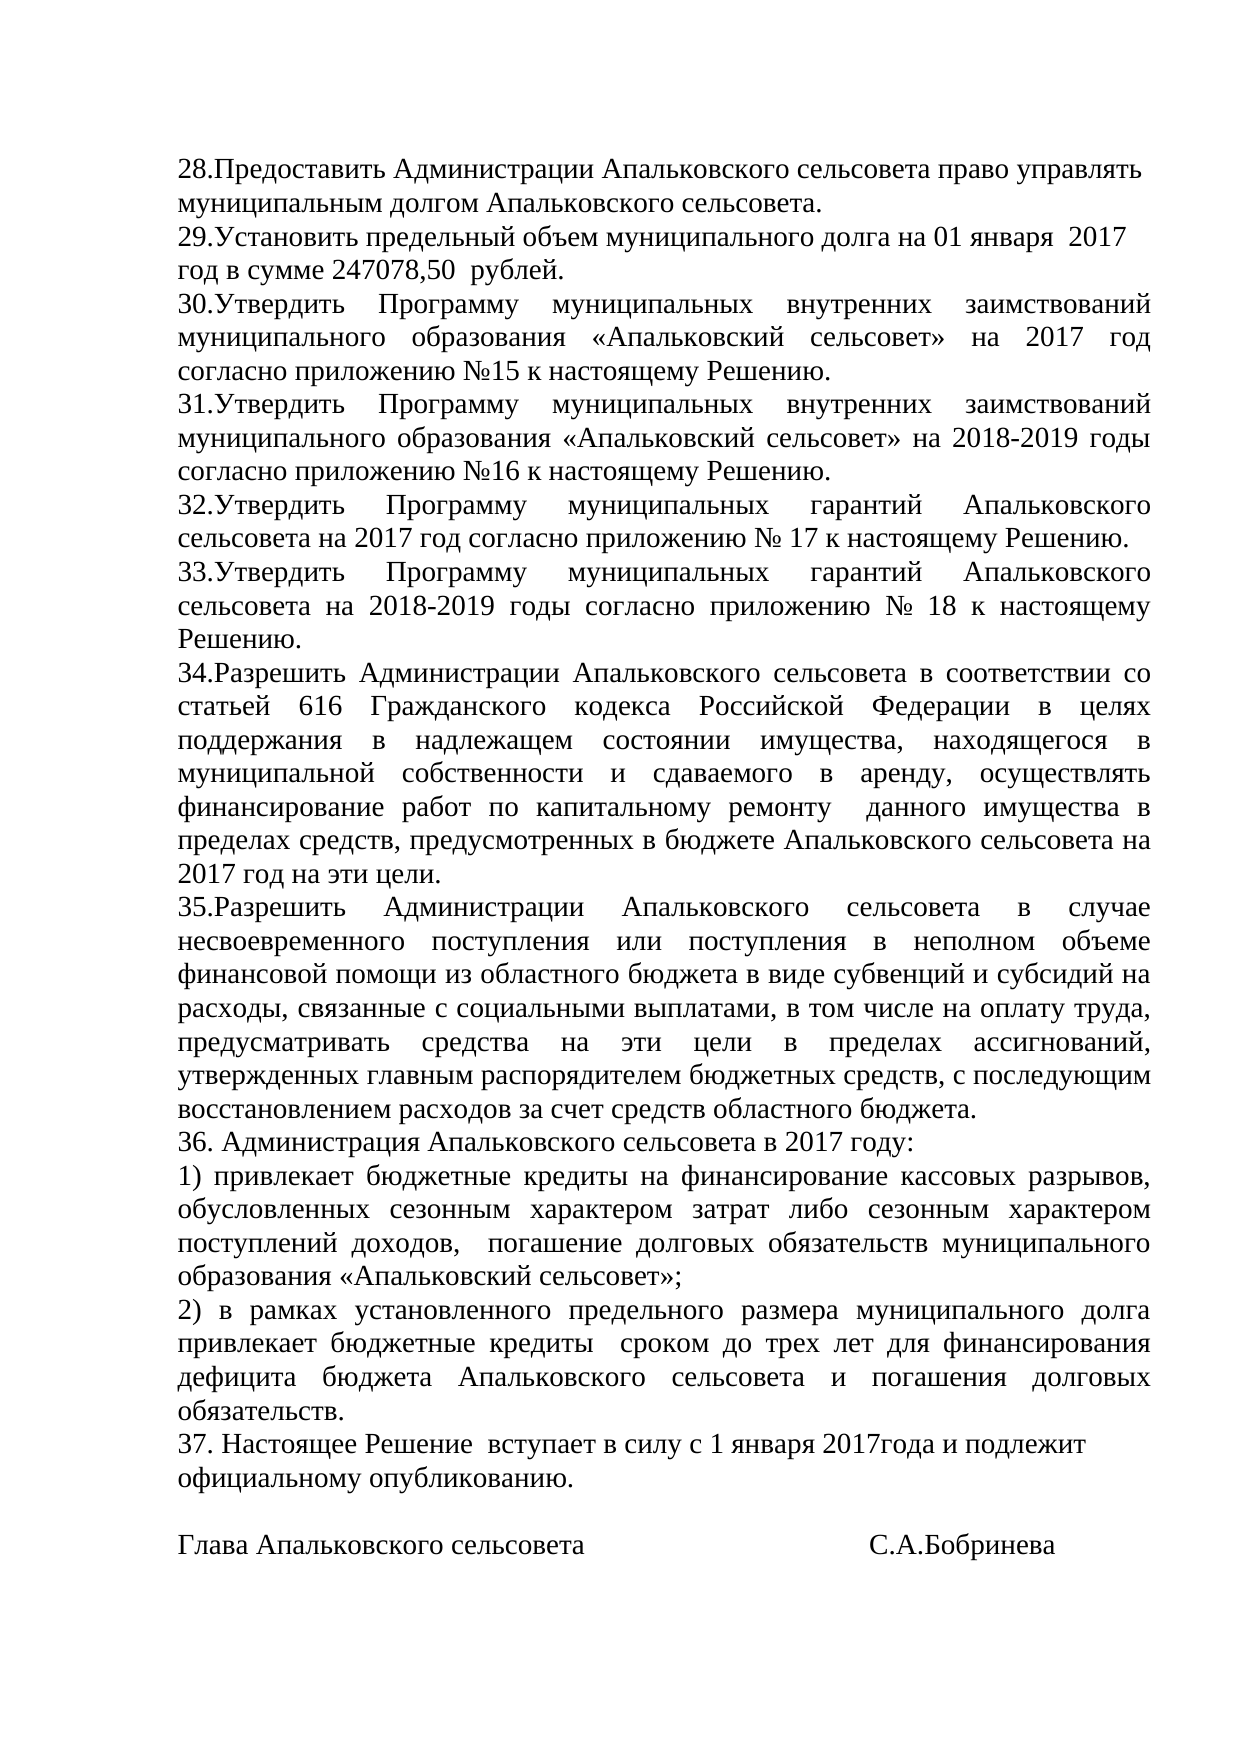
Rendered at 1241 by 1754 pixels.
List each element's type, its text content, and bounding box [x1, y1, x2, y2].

text 37. Настоящее Решение вступает в силу с 1 января 2017года и подлежит [177, 1426, 1152, 1460]
text 34.Разрешить Администрации Апальковского сельсовета в соответствии со статьей 616 Гражданского кодекса Российской Федерации в целях поддержания в надлежащем состоянии имущества, находящегося в муниципальной собственности и сдаваемого в аренду, осуществлять финансирование работ по капитальному ремонту данного имущества в пределах средств, предусмотренных в бюджете Апальковского сельсовета на 2017 год на эти цели. [177, 655, 1152, 889]
text 29.Установить предельный объем муниципального долга на 01 января 2017 год в сумме 247078,50 рублей. [177, 219, 1152, 286]
text 32.Утвердить Программу муниципальных гарантий Апальковского сельсовета на 2017 год согласно приложению № 17 к настоящему Решению. [177, 487, 1152, 554]
text официальному опубликованию. [177, 1460, 1152, 1493]
text 1) привлекает бюджетные кредиты на финансирование кассовых разрывов, обусловленных сезонным характером затрат либо сезонным характером поступлений доходов, погашение долговых обязательств муниципального образования «Апальковский сельсовет»; [177, 1158, 1152, 1292]
text 30.Утвердить Программу муниципальных внутренних заимствований муниципального образования «Апальковский сельсовет» на 2017 год согласно приложению №15 к настоящему Решению. [177, 286, 1152, 386]
text 31.Утвердить Программу муниципальных внутренних заимствований муниципального образования «Апальковский сельсовет» на 2018-2019 годы согласно приложению №16 к настоящему Решению. [177, 386, 1152, 487]
text Глава Апальковского сельсовета С.А.Бобринева [177, 1527, 1152, 1560]
text 2) в рамках установленного предельного размера муниципального долга привлекает бюджетные кредиты сроком до трех лет для финансирования дефицита бюджета Апальковского сельсовета и погашения долговых обязательств. [177, 1292, 1152, 1426]
text 28.Предоставить Администрации Апальковского сельсовета право управлять муниципальным долгом Апальковского сельсовета. [177, 152, 1152, 219]
text 35.Разрешить Администрации Апальковского сельсовета в случае несвоевременного поступления или поступления в неполном объеме финансовой помощи из областного бюджета в виде субвенций и субсидий на расходы, связанные с социальными выплатами, в том числе на оплату труда, предусматривать средства на эти цели в пределах ассигнований, утвержденных главным распорядителем бюджетных средств, с последующим восстановлением расходов за счет средств областного бюджета. [177, 889, 1152, 1124]
text 36. Администрация Апальковского сельсовета в 2017 году: [177, 1124, 1152, 1158]
text 33.Утвердить Программу муниципальных гарантий Апальковского сельсовета на 2018-2019 годы согласно приложению № 18 к настоящему Решению. [177, 554, 1152, 655]
